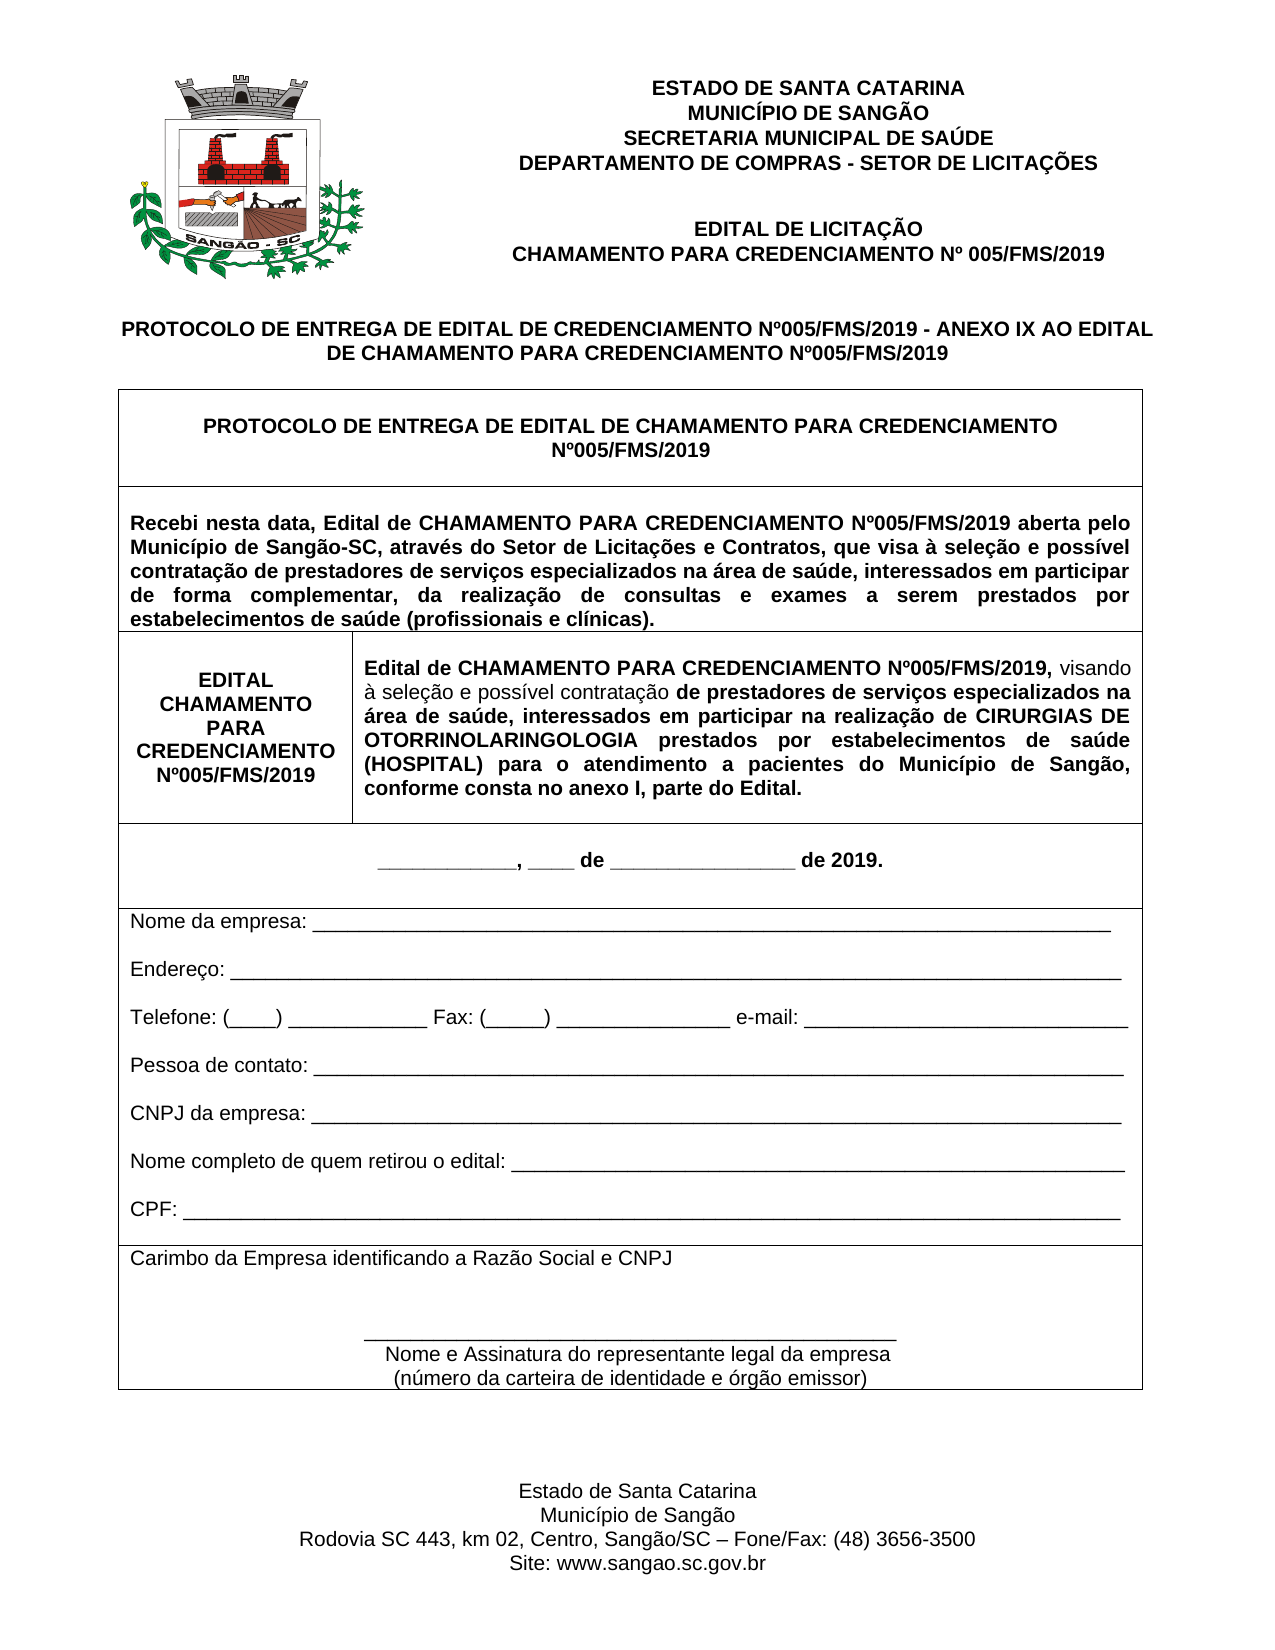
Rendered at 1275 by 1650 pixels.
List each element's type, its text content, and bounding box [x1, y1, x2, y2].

table_cell Edital de CHAMAMENTO PARA CREDENCIAMENTO Nº005/FMS/2019, visando à seleção e possível contratação de prestadores de serviços especializados na área de saúde, interessados em participar na realização de CIRURGIAS DE OTORRINOLARINGOLOGIA prestados por estabelecimentos de saúde (HOSPITAL) para o atendimento a pacientes do Município de Sangão, conforme consta no anexo I, parte do Edital. [353, 632, 1142, 823]
table_cell Nome da empresa: _____________________________________________________________________ Endereço: _____________________________________________________________________________ Telefone: (____) ____________ Fax: (_____) _______________ e-mail: ____________________________ Pessoa de contato: ______________________________________________________________________ CNPJ da empresa: ______________________________________________________________________ Nome completo de quem retirou o edital: _____________________________________________________ CPF: _________________________________________________________________________________ [119, 909, 1142, 1244]
table_header PROTOCOLO DE ENTREGA DE EDITAL DE CHAMAMENTO PARA CREDENCIAMENTO Nº005/FMS/2019 [119, 390, 1142, 486]
table_cell ____________, ____ de ________________ de 2019. [119, 824, 1142, 908]
table_cell EDITAL CHAMAMENTO PARA CREDENCIAMENTO Nº005/FMS/2019 [119, 632, 352, 823]
table_cell Recebi nesta data, Edital de CHAMAMENTO PARA CREDENCIAMENTO Nº005/FMS/2019 aberta pelo Município de Sangão-SC, através do Setor de Licitações e Contratos, que visa à seleção e possível contratação de prestadores de serviços especializados na área de saúde, interessados em participar de forma complementar, da realização de consultas e exames a serem prestados por estabelecimentos de saúde (profissionais e clínicas). [119, 487, 1142, 631]
text PROTOCOLO DE ENTREGA DE EDITAL DE CREDENCIAMENTO Nº005/FMS/2019 - ANEXO IX AO EDITAL DE CHAMAMENTO PARA CREDENCIAMENTO Nº005/FMS/2019 [118, 317, 1157, 365]
table_cell Carimbo da Empresa identificando a Razão Social e CNPJ ______________________________________________ Nome e Assinatura do representante legal da empresa (número da carteira de identidade e órgão emissor) [119, 1246, 1142, 1389]
